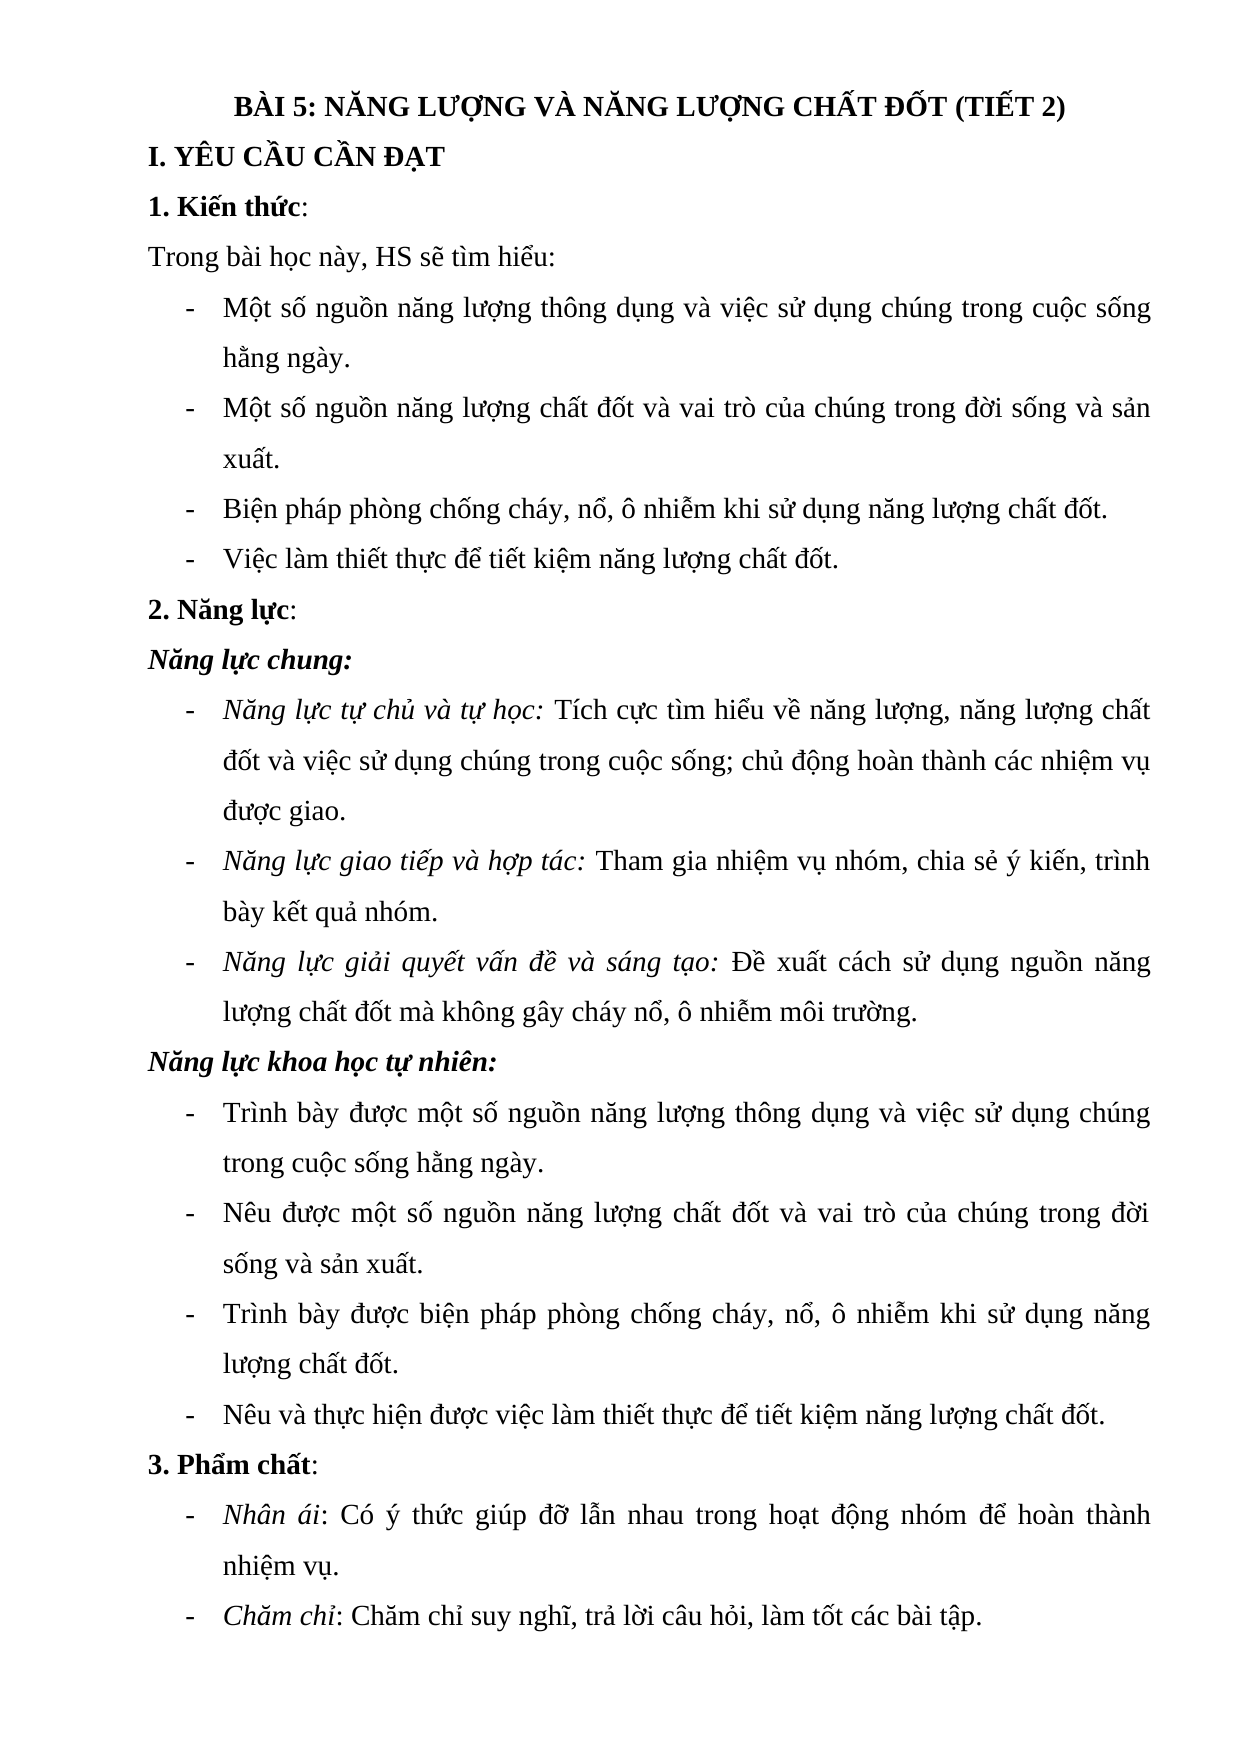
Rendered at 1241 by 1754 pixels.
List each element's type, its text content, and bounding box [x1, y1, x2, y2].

list Một số nguồn năng lượng chất đốt và vai trò của chúng trong đời sống và sản xuất. [185, 391, 1152, 474]
list Việc làm thiết thực để tiết kiệm năng lượng chất đốt. [185, 541, 1152, 575]
text BÀI 5: NĂNG LƯỢNG VÀ NĂNG LƯỢNG CHẤT ĐỐT (TIẾT 2) [148, 89, 1152, 122]
list Trình bày được biện pháp phòng chống cháy, nổ, ô nhiễm khi sử dụng năng lượng chất đốt. [185, 1296, 1152, 1380]
list Nêu được một số nguồn năng lượng chất đốt và vai trò của chúng trong đời sống và sản xuất. [185, 1196, 1152, 1279]
list Năng lực giải quyết vấn đề và sáng tạo: Đề xuất cách sử dụng nguồn năng lượng chất đốt mà không gây cháy nổ, ô nhiễm môi trường. [185, 944, 1152, 1028]
text 3. Phẩm chất: [148, 1447, 1152, 1481]
list Nhân ái: Có ý thức giúp đỡ lẫn nhau trong hoạt động nhóm để hoàn thành nhiệm vụ. [185, 1497, 1152, 1581]
text I. YÊU CẦU CẦN ĐẠT [148, 139, 1152, 172]
text Năng lực khoa học tự nhiên: [148, 1044, 1152, 1078]
list Một số nguồn năng lượng thông dụng và việc sử dụng chúng trong cuộc sống hằng ngày. [185, 290, 1152, 374]
list Năng lực giao tiếp và hợp tác: Tham gia nhiệm vụ nhóm, chia sẻ ý kiến, trình bày kết quả nhóm. [185, 843, 1152, 927]
text 2. Năng lực: [148, 592, 1152, 625]
text Trong bài học này, HS sẽ tìm hiểu: [148, 239, 1152, 273]
text 1. Kiến thức: [148, 189, 1152, 223]
list Nêu và thực hiện được việc làm thiết thực để tiết kiệm năng lượng chất đốt. [185, 1397, 1152, 1430]
text Năng lực chung: [148, 642, 1152, 676]
list Chăm chỉ: Chăm chỉ suy nghĩ, trả lời câu hỏi, làm tốt các bài tập. [185, 1598, 1152, 1632]
list Biện pháp phòng chống cháy, nổ, ô nhiễm khi sử dụng năng lượng chất đốt. [185, 491, 1152, 525]
list Trình bày được một số nguồn năng lượng thông dụng và việc sử dụng chúng trong cuộc sống hằng ngày. [185, 1095, 1152, 1179]
list Năng lực tự chủ và tự học: Tích cực tìm hiểu về năng lượng, năng lượng chất đốt và việc sử dụng chúng trong cuộc sống; chủ động hoàn thành các nhiệm vụ được giao. [185, 692, 1152, 827]
